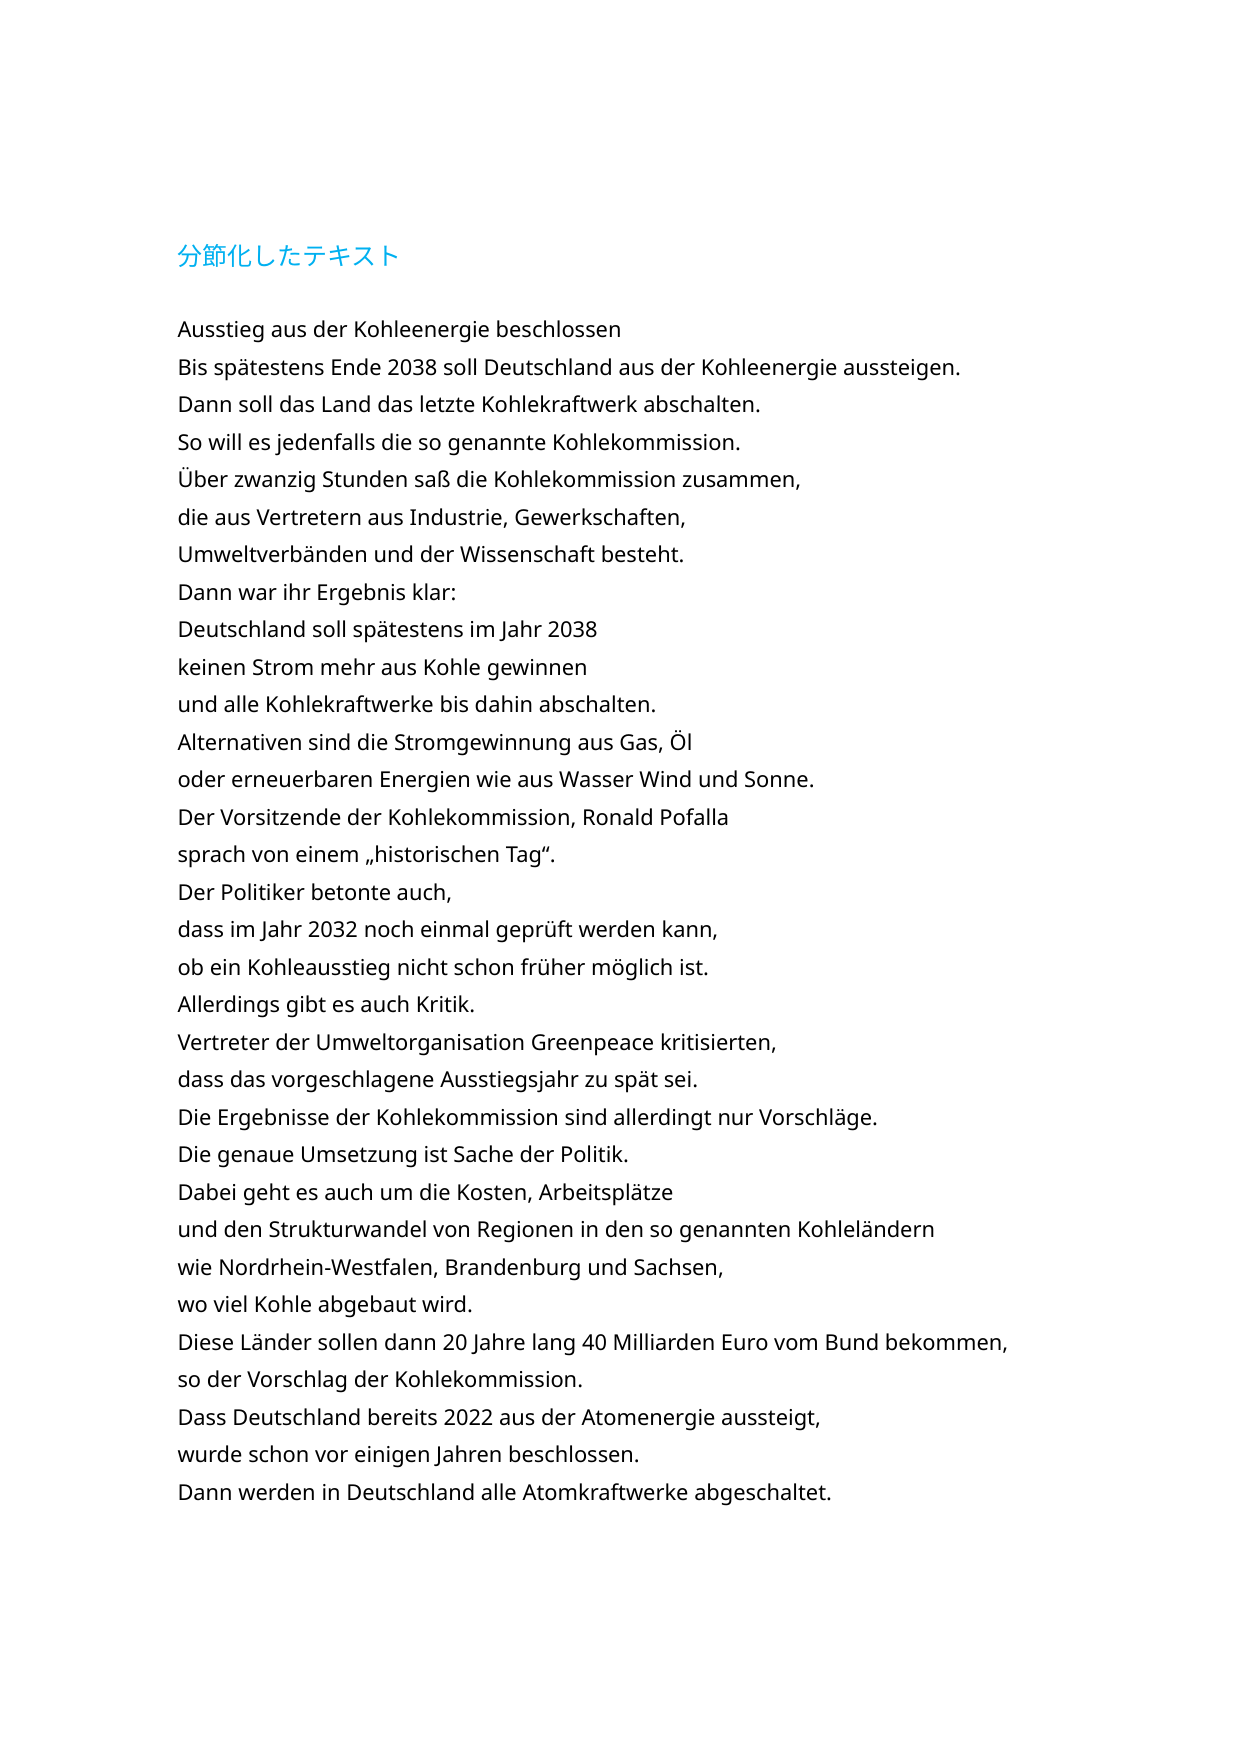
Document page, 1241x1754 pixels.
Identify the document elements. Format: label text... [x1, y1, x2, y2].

text Dann soll das Land das letzte Kohlekraftwerk abschalten. [177, 386, 1063, 423]
text Der Vorsitzende der Kohlekommission, Ronald Pofalla [177, 798, 1063, 836]
text Umweltverbänden und der Wissenschaft besteht. [177, 536, 1063, 573]
text wie Nordrhein-Westfalen, Brandenburg und Sachsen, [177, 1248, 1063, 1286]
text dass im Jahr 2032 noch einmal geprüft werden kann, [177, 911, 1063, 948]
text Dann war ihr Ergebnis klar: [177, 573, 1063, 611]
text die aus Vertretern aus Industrie, Gewerkschaften, [177, 498, 1063, 536]
text keinen Strom mehr aus Kohle gewinnen [177, 648, 1063, 686]
text dass das vorgeschlagene Ausstiegsjahr zu spät sei. [177, 1061, 1063, 1098]
text und alle Kohlekraftwerke bis dahin abschalten. [177, 686, 1063, 723]
text Deutschland soll spätestens im Jahr 2038 [177, 611, 1063, 648]
text Diese Länder sollen dann 20 Jahre lang 40 Milliarden Euro vom Bund bekommen, [177, 1323, 1063, 1361]
text Über zwanzig Stunden saß die Kohlekommission zusammen, [177, 461, 1063, 498]
text so der Vorschlag der Kohlekommission. [177, 1361, 1063, 1398]
text Die genaue Umsetzung ist Sache der Politik. [177, 1136, 1063, 1173]
text Allerdings gibt es auch Kritik. [177, 986, 1063, 1023]
text und den Strukturwandel von Regionen in den so genannten Kohleländern [177, 1211, 1063, 1248]
text Vertreter der Umweltorganisation Greenpeace kritisierten, [177, 1023, 1063, 1061]
text Bis spätestens Ende 2038 soll Deutschland aus der Kohleenergie aussteigen. [177, 348, 1063, 386]
text wo viel Kohle abgebaut wird. [177, 1286, 1063, 1323]
subtitle 分節化したテキスト [177, 236, 1063, 273]
text So will es jedenfalls die so genannte Kohlekommission. [177, 423, 1063, 461]
text ob ein Kohleausstieg nicht schon früher möglich ist. [177, 948, 1063, 986]
text sprach von einem „historischen Tag“. [177, 836, 1063, 873]
text wurde schon vor einigen Jahren beschlossen. [177, 1436, 1063, 1473]
text Dass Deutschland bereits 2022 aus der Atomenergie aussteigt, [177, 1398, 1063, 1436]
text Alternativen sind die Stromgewinnung aus Gas, Öl [177, 723, 1063, 761]
text Dabei geht es auch um die Kosten, Arbeitsplätze [177, 1173, 1063, 1211]
text Der Politiker betonte auch, [177, 873, 1063, 911]
text Ausstieg aus der Kohleenergie beschlossen [177, 311, 1063, 348]
text oder erneuerbaren Energien wie aus Wasser Wind und Sonne. [177, 761, 1063, 798]
text Dann werden in Deutschland alle Atomkraftwerke abgeschaltet. [177, 1473, 1063, 1511]
text Die Ergebnisse der Kohlekommission sind allerdingt nur Vorschläge. [177, 1098, 1063, 1136]
